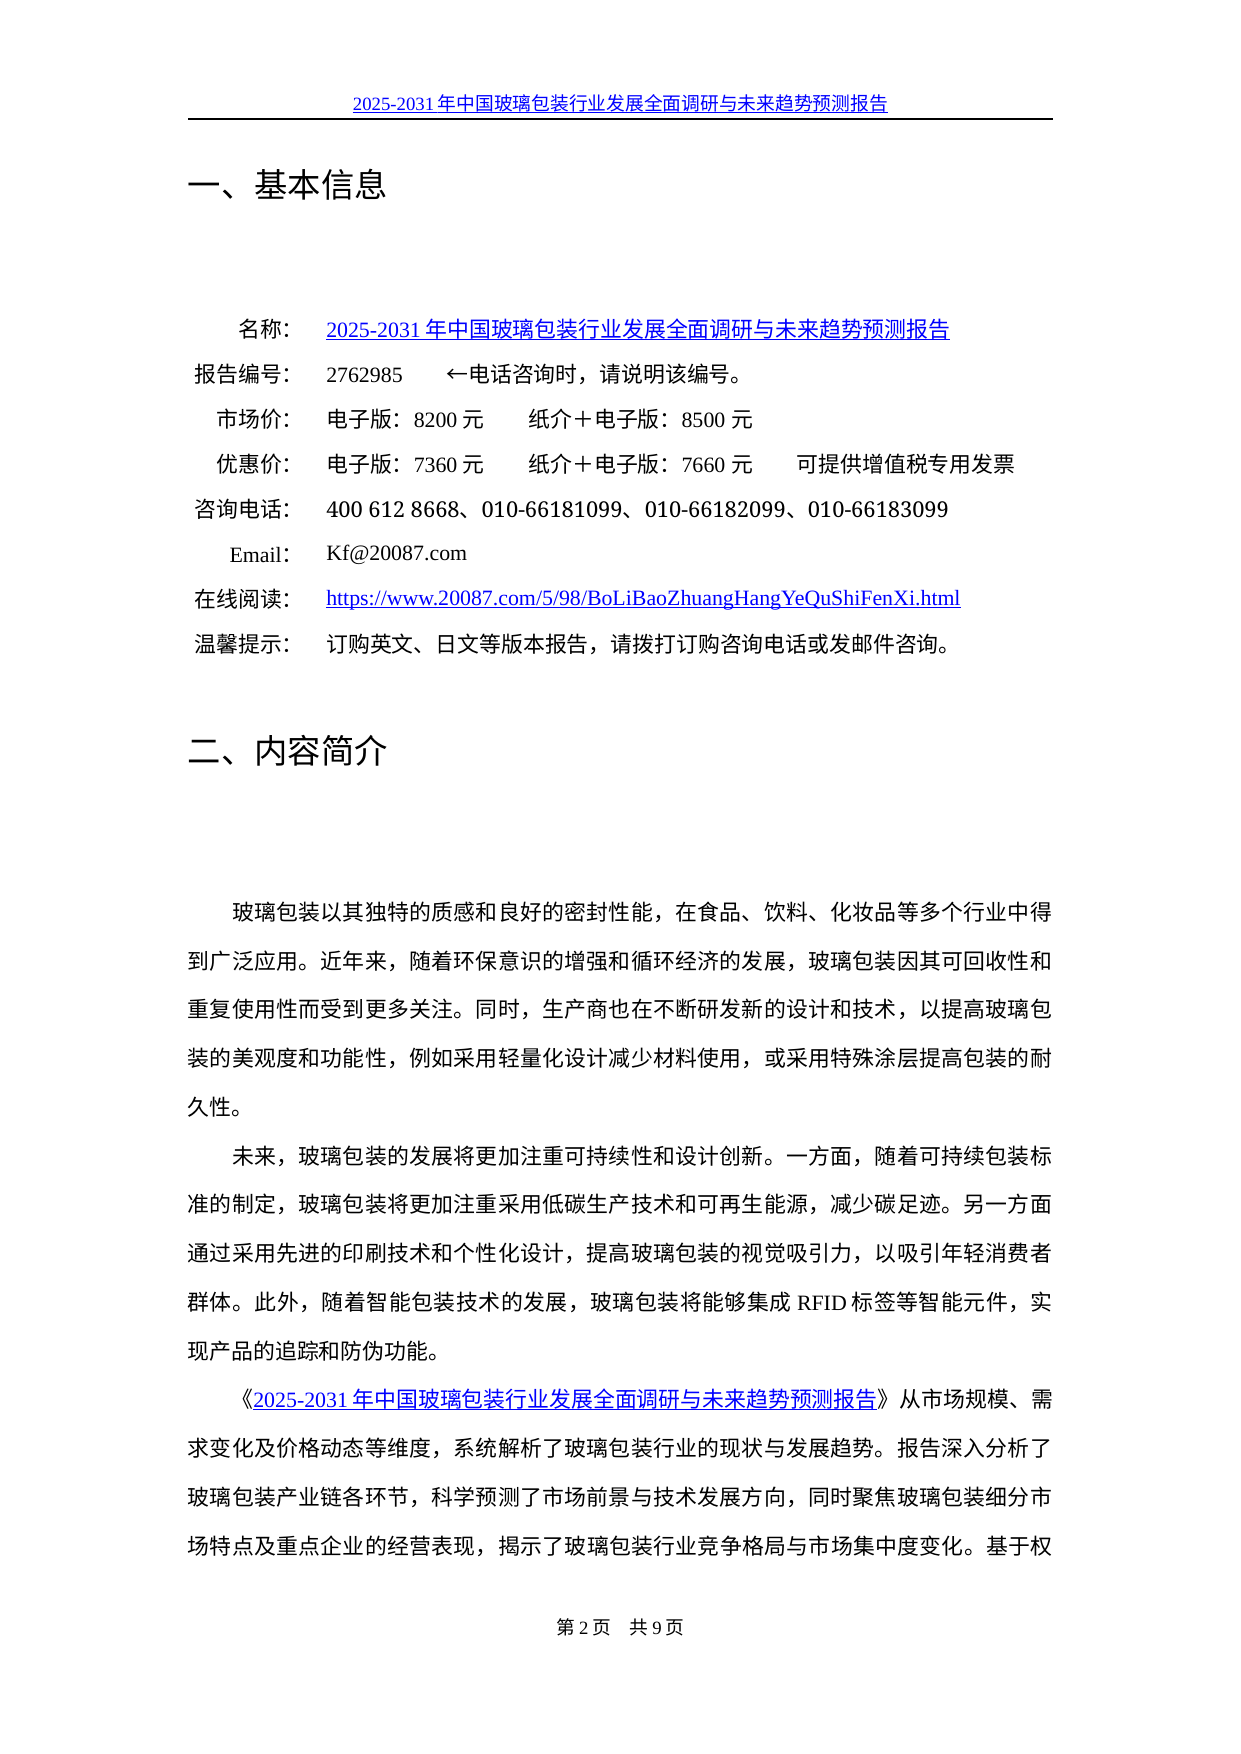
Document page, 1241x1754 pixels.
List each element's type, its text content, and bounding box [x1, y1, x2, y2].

table_cell 温馨提示： [167, 627, 315, 672]
table_cell 市场价： [167, 402, 315, 447]
table_cell 400 612 8668、010-66181099、010-66182099、010-66183099 [315, 492, 1073, 537]
table_cell 报告编号： [167, 357, 315, 402]
table_cell Kf@20087.com [315, 537, 1073, 582]
table_cell [315, 582, 1073, 627]
title 一、基本信息 [187, 150, 1053, 215]
table_cell 电子版：7360 元 纸介＋电子版：7660 元 可提供增值税专用发票 [315, 447, 1073, 492]
table_header 2025-2031年中国玻璃包装行业发展全面调研与未来趋势预测报告 [315, 312, 1073, 357]
table_cell 电子版：8200 元 纸介＋电子版：8500 元 [315, 402, 1073, 447]
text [187, 894, 1053, 1561]
table_cell 咨询电话： [167, 492, 315, 537]
table_cell 订购英文、日文等版本报告，请拨打订购咨询电话或发邮件咨询。 [315, 627, 1073, 672]
table_cell 在线阅读： [167, 582, 315, 627]
table_cell 优惠价： [167, 447, 315, 492]
table_cell 2762985 ←电话咨询时，请说明该编号。 [315, 357, 1073, 402]
table_cell Email： [167, 537, 315, 582]
title 二、内容简介 [187, 717, 1053, 782]
table_header 名称： [167, 312, 315, 357]
